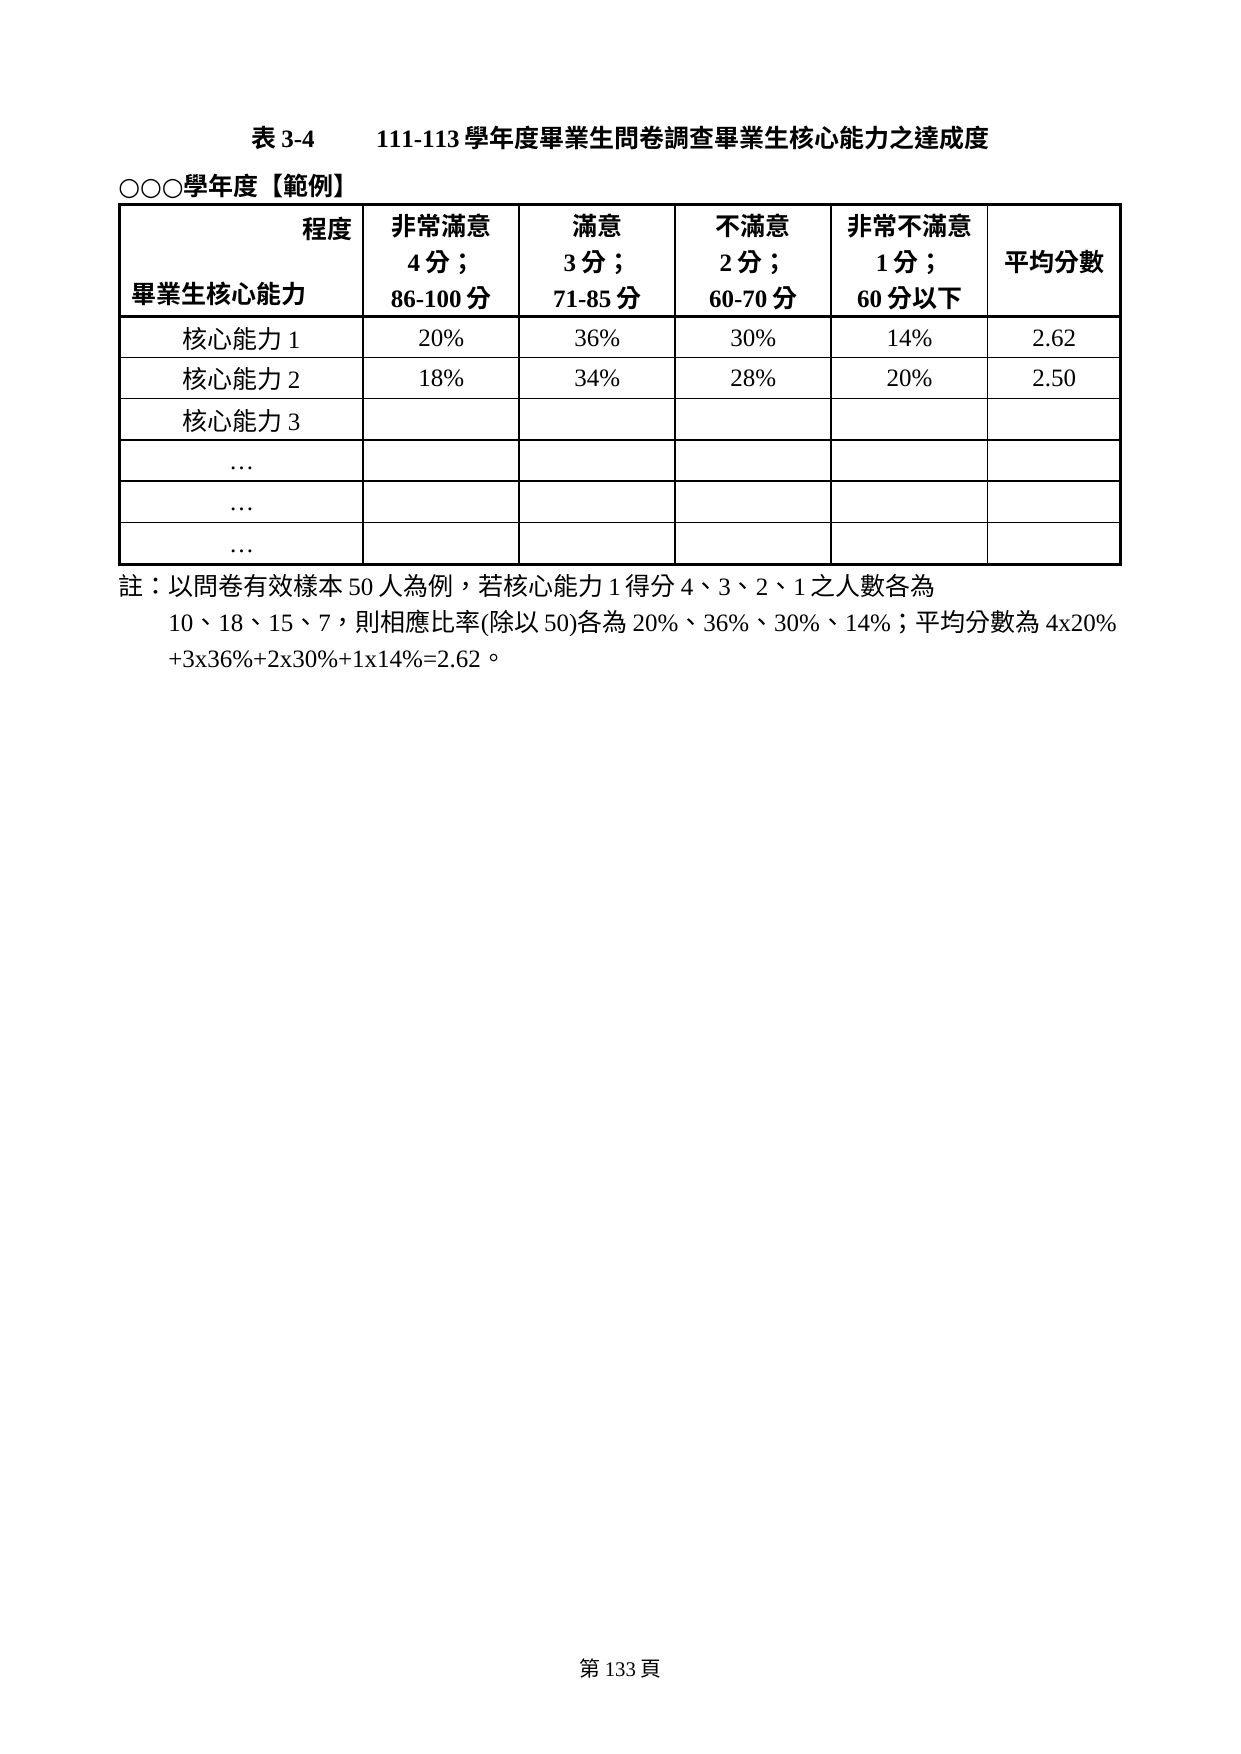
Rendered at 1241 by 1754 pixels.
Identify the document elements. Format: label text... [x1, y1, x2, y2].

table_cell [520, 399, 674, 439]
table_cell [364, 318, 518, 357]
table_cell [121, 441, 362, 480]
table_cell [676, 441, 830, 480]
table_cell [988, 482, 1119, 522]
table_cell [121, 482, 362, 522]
text ○○○學年度【範例】 [118, 167, 1122, 203]
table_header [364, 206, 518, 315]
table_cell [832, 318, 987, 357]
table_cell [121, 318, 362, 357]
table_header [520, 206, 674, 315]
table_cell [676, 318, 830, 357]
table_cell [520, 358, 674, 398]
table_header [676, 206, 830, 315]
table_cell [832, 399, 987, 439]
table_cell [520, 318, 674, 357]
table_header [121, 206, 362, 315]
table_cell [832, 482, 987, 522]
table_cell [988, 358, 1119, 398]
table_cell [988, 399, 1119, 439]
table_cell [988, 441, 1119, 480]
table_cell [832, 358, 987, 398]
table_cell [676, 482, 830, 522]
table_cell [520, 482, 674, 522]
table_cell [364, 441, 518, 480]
text 表3-4 111-113學年度畢業生問卷調查畢業生核心能力之達成度 [118, 118, 1122, 154]
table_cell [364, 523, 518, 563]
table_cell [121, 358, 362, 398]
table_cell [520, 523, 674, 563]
text 註：以問卷有效樣本50人為例，若核心能力1得分4、3、2、1之人數各為10、18、15、7，則相應比率(除以50)各為20%、36%、30%、14%；平均分數為4x20%+3x36%+2x30%+1x14%=2.62。 [118, 566, 1122, 675]
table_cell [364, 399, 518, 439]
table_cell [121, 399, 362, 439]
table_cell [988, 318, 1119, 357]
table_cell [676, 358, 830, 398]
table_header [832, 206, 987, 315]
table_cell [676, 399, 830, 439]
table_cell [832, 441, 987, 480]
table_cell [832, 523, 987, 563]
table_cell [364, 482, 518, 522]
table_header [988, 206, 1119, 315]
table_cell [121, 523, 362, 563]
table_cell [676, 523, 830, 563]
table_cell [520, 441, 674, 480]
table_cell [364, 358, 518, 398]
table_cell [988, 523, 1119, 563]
